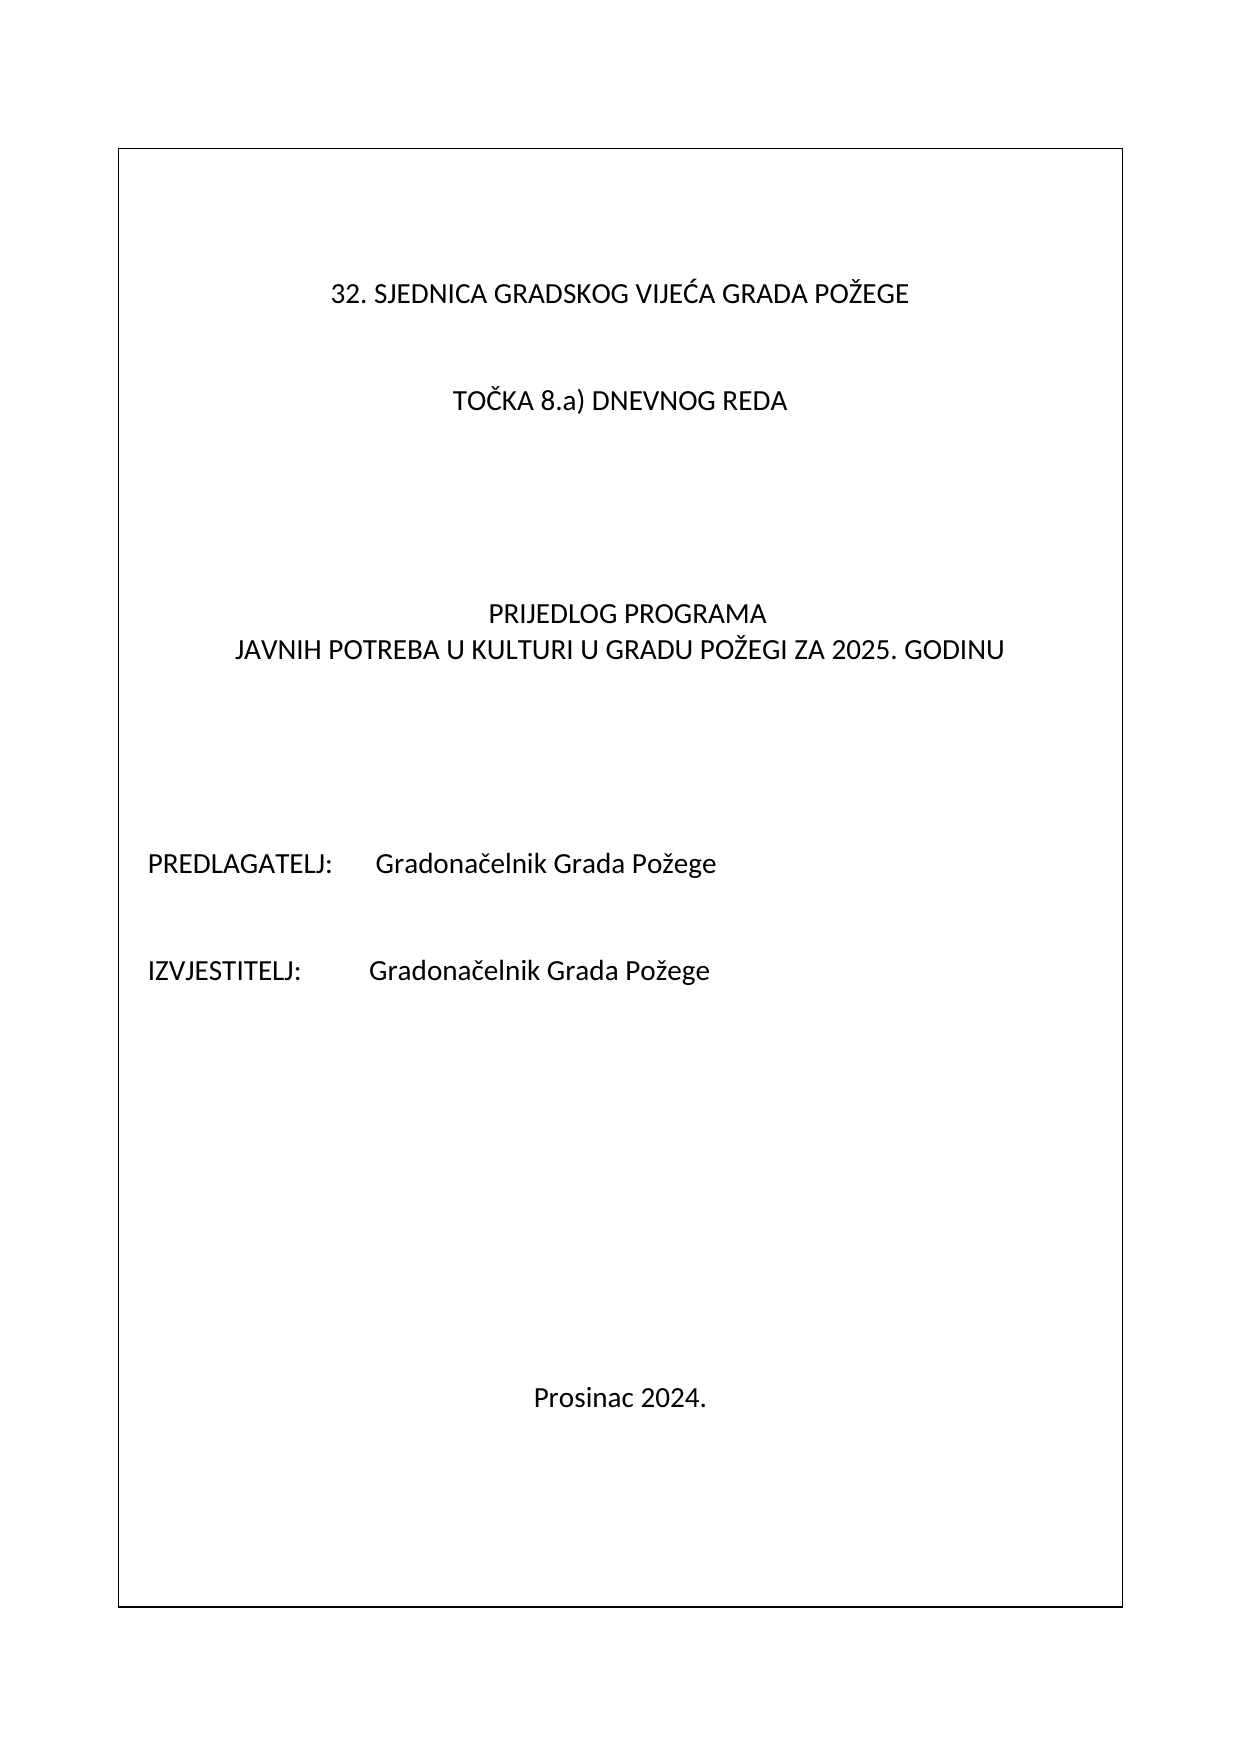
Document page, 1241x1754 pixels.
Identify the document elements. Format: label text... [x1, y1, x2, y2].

table_header 32. SJEDNICA GRADSKOG VIJEĆA GRADA POŽEGE TOČKA 8.a) DNEVNOG REDA PRIJEDLOG PROGRAMA JAVNIH POTREBA U KULTURI U GRADU POŽEGI ZA 2025. GODINU PREDLAGATELJ: Gradonačelnik Grada Požege IZVJESTITELJ: Gradonačelnik Grada Požege Prosinac 2024. [119, 149, 1122, 1606]
